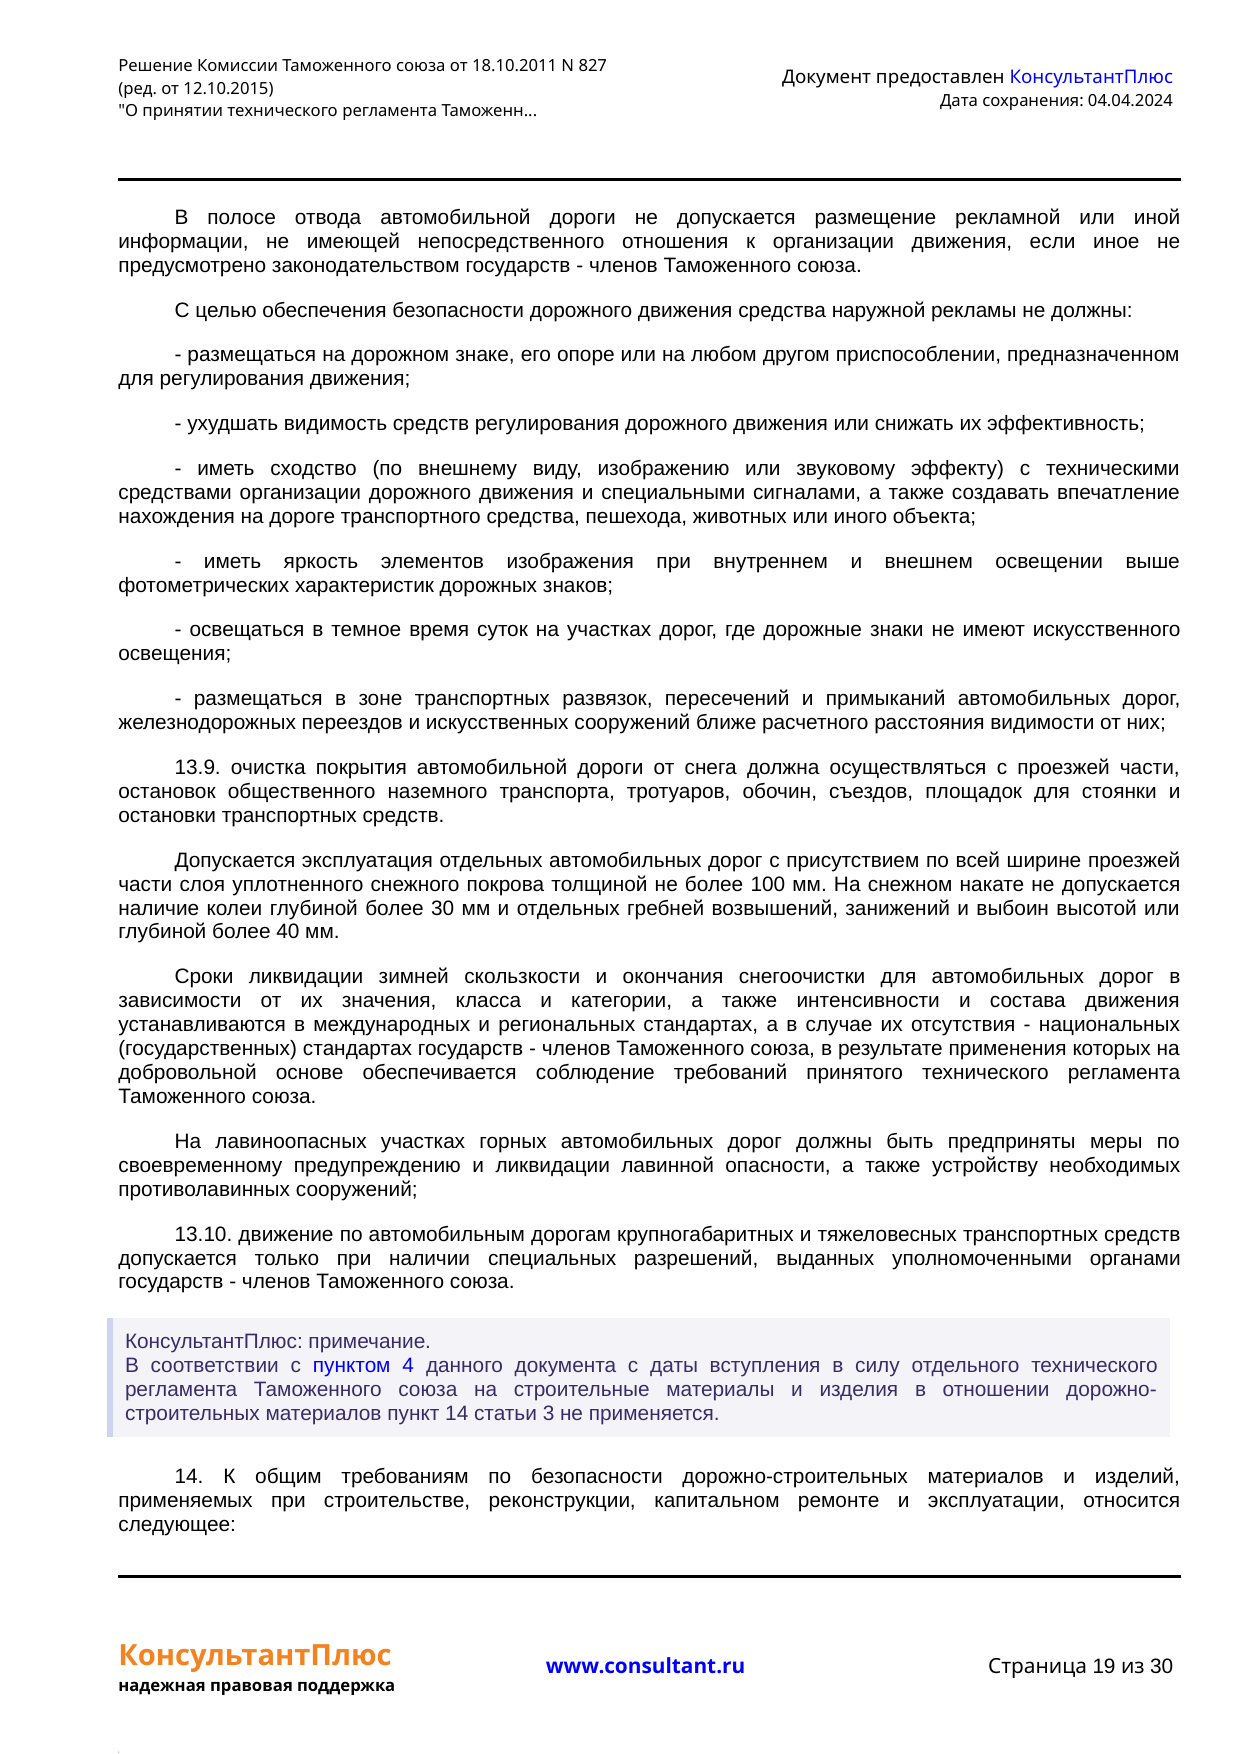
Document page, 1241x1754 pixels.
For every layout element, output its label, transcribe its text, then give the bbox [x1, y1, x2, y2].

text - иметь яркость элементов изображения при внутреннем и внешнем освещении выше фотометрических характеристик дорожных знаков; [118, 548, 1181, 596]
table_header [113, 1318, 125, 1437]
text - освещаться в темное время суток на участках дорог, где дорожные знаки не имеют искусственного освещения; [118, 617, 1181, 665]
text - размещаться на дорожном знаке, его опоре или на любом другом приспособлении, предназначенном для регулирования движения; [118, 342, 1181, 390]
table_header КонсультантПлюс: примечание. В соответствии с пунктом 4 данного документа с даты вступления в силу отдельного технического регламента Таможенного союза на строительные материалы и изделия в отношении дорожно-строительных материалов пункт 14 статьи 3 не применяется. [125, 1318, 1158, 1437]
text - размещаться в зоне транспортных развязок, пересечений и примыканий автомобильных дорог, железнодорожных переездов и искусственных сооружений ближе расчетного расстояния видимости от них; [118, 686, 1181, 734]
text - иметь сходство (по внешнему виду, изображению или звуковому эффекту) с техническими средствами организации дорожного движения и специальными сигналами, а также создавать впечатление нахождения на дороге транспортного средства, пешехода, животных или иного объекта; [118, 456, 1181, 528]
text 13.10. движение по автомобильным дорогам крупногабаритных и тяжеловесных транспортных средств допускается только при наличии специальных разрешений, выданных уполномоченными органами государств - членов Таможенного союза. [118, 1221, 1181, 1293]
text В полосе отвода автомобильной дороги не допускается размещение рекламной или иной информации, не имеющей непосредственного отношения к организации движения, если иное не предусмотрено законодательством государств - членов Таможенного союза. [118, 205, 1181, 277]
text На лавиноопасных участках горных автомобильных дорог должны быть предприняты меры по своевременному предупреждению и ликвидации лавинной опасности, а также устройству необходимых противолавинных сооружений; [118, 1129, 1181, 1201]
table_header [1158, 1318, 1170, 1437]
text 14. К общим требованиям по безопасности дорожно-строительных материалов и изделий, применяемых при строительстве, реконструкции, капитальном ремонте и эксплуатации, относится следующее: [118, 1464, 1181, 1536]
text Сроки ликвидации зимней скользкости и окончания снегоочистки для автомобильных дорог в зависимости от их значения, класса и категории, а также интенсивности и состава движения устанавливаются в международных и региональных стандартах, а в случае их отсутствия - национальных (государственных) стандартах государств - членов Таможенного союза, в результате применения которых на добровольной основе обеспечивается соблюдение требований принятого технического регламента Таможенного союза. [118, 964, 1181, 1108]
text - ухудшать видимость средств регулирования дорожного движения или снижать их эффективность; [118, 411, 1181, 435]
text 13.9. очистка покрытия автомобильной дороги от снега должна осуществляться с проезжей части, остановок общественного наземного транспорта, тротуаров, обочин, съездов, площадок для стоянки и остановки транспортных средств. [118, 755, 1181, 827]
table_header [107, 1318, 113, 1437]
text Допускается эксплуатация отдельных автомобильных дорог с присутствием по всей ширине проезжей части слоя уплотненного снежного покрова толщиной не более 100 мм. На снежном накате не допускается наличие колеи глубиной более 30 мм и отдельных гребней возвышений, занижений и выбоин высотой или глубиной более 40 мм. [118, 847, 1181, 943]
text С целью обеспечения безопасности дорожного движения средства наружной рекламы не должны: [118, 297, 1181, 321]
